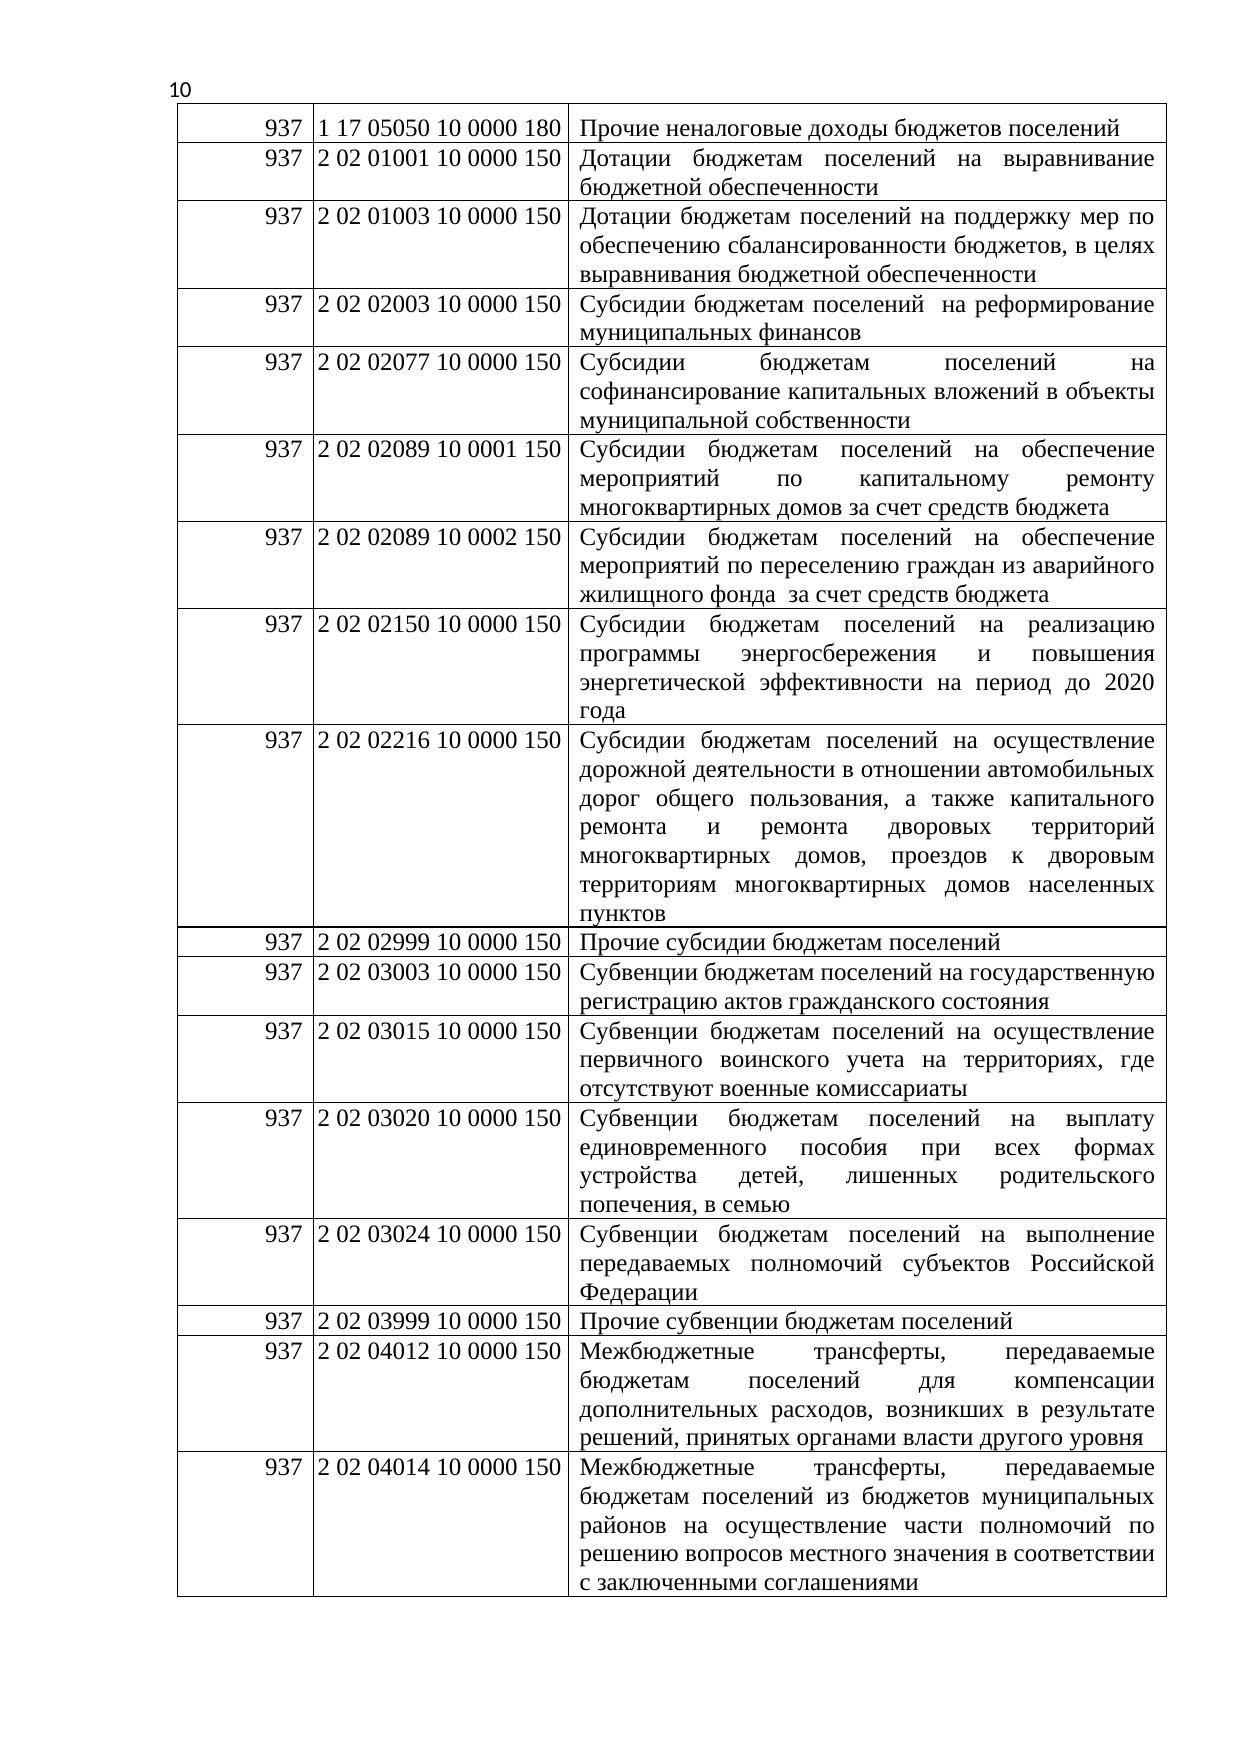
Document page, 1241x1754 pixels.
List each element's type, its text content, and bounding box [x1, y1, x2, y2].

table_cell Субсидии бюджетам поселений на осуществление дорожной деятельности в отношении автомобильных дорог общего пользования, а также капитального ремонта и ремонта дворовых территорий многоквартирных домов, проездов к дворовым территориям многоквартирных домов населенных пунктов [569, 725, 1166, 926]
table_cell 937 [178, 1219, 313, 1305]
table_cell Субсидии бюджетам поселений на обеспечение мероприятий по переселению граждан из аварийного жилищного фонда за счет средств бюджета [569, 522, 1166, 608]
table_cell 2 02 03999 10 0000 150 [314, 1306, 568, 1335]
table_cell Прочие неналоговые доходы бюджетов поселений [569, 104, 1166, 142]
table_cell 937 [178, 347, 313, 433]
table_cell Субвенции бюджетам поселений на осуществление первичного воинского учета на территориях, где отсутствуют военные комиссариаты [569, 1016, 1166, 1102]
table_cell 937 [178, 1016, 313, 1102]
table_cell 937 [178, 289, 313, 346]
table_cell Субвенции бюджетам поселений на выполнение передаваемых полномочий субъектов Российской Федерации [569, 1219, 1166, 1305]
table_cell 937 [178, 201, 313, 288]
table_cell 937 [178, 104, 313, 142]
table_cell 937 [178, 522, 313, 608]
table_cell 2 02 02150 10 0000 150 [314, 609, 568, 724]
table_cell 937 [178, 725, 313, 926]
table_cell 937 [178, 143, 313, 200]
table_cell 937 [178, 957, 313, 1015]
table_cell 937 [178, 609, 313, 724]
table_cell 2 02 03020 10 0000 150 [314, 1103, 568, 1218]
table_cell 2 02 02089 10 0001 150 [314, 435, 568, 521]
table_cell 2 02 03015 10 0000 150 [314, 1016, 568, 1102]
table_cell Дотации бюджетам поселений на поддержку мер по обеспечению сбалансированности бюджетов, в целях выравнивания бюджетной обеспеченности [569, 201, 1166, 288]
table_cell 2 02 03003 10 0000 150 [314, 957, 568, 1015]
table_cell 1 17 05050 10 0000 180 [314, 104, 568, 142]
table_cell 2 02 03024 10 0000 150 [314, 1219, 568, 1305]
table_cell 2 02 02077 10 0000 150 [314, 347, 568, 433]
table_cell 937 [178, 435, 313, 521]
table_cell Субсидии бюджетам поселений на реформирование муниципальных финансов [569, 289, 1166, 346]
table_cell Субвенции бюджетам поселений на выплату единовременного пособия при всех формах устройства детей, лишенных родительского попечения, в семью [569, 1103, 1166, 1218]
table_cell 937 [178, 928, 313, 956]
table_cell 2 02 02003 10 0000 150 [314, 289, 568, 346]
table_cell 937 [178, 1336, 313, 1451]
table_cell 2 02 02089 10 0002 150 [314, 522, 568, 608]
table_cell Межбюджетные трансферты, передаваемые бюджетам поселений для компенсации дополнительных расходов, возникших в результате решений, принятых органами власти другого уровня [569, 1336, 1166, 1451]
table_cell Субсидии бюджетам поселений на софинансирование капитальных вложений в объекты муниципальной собственности [569, 347, 1166, 433]
table_cell Прочие субвенции бюджетам поселений [569, 1306, 1166, 1335]
table_cell 2 02 04014 10 0000 150 [314, 1452, 568, 1596]
table_cell Субвенции бюджетам поселений на государственную регистрацию актов гражданского состояния [569, 957, 1166, 1015]
table_cell 2 02 02216 10 0000 150 [314, 725, 568, 926]
table_cell 937 [178, 1103, 313, 1218]
table_cell Субсидии бюджетам поселений на обеспечение мероприятий по капитальному ремонту многоквартирных домов за счет средств бюджета [569, 435, 1166, 521]
table_cell 2 02 02999 10 0000 150 [314, 928, 568, 956]
table_cell 937 [178, 1306, 313, 1335]
table_cell 937 [178, 1452, 313, 1596]
table_cell 2 02 01001 10 0000 150 [314, 143, 568, 200]
table_cell 2 02 04012 10 0000 150 [314, 1336, 568, 1451]
table_cell Субсидии бюджетам поселений на реализацию программы энергосбережения и повышения энергетической эффективности на период до 2020 года [569, 609, 1166, 724]
table_cell Дотации бюджетам поселений на выравнивание бюджетной обеспеченности [569, 143, 1166, 200]
table_cell Прочие субсидии бюджетам поселений [569, 928, 1166, 956]
table_cell 2 02 01003 10 0000 150 [314, 201, 568, 288]
table_cell Межбюджетные трансферты, передаваемые бюджетам поселений из бюджетов муниципальных районов на осуществление части полномочий по решению вопросов местного значения в соответствии с заключенными соглашениями [569, 1452, 1166, 1596]
